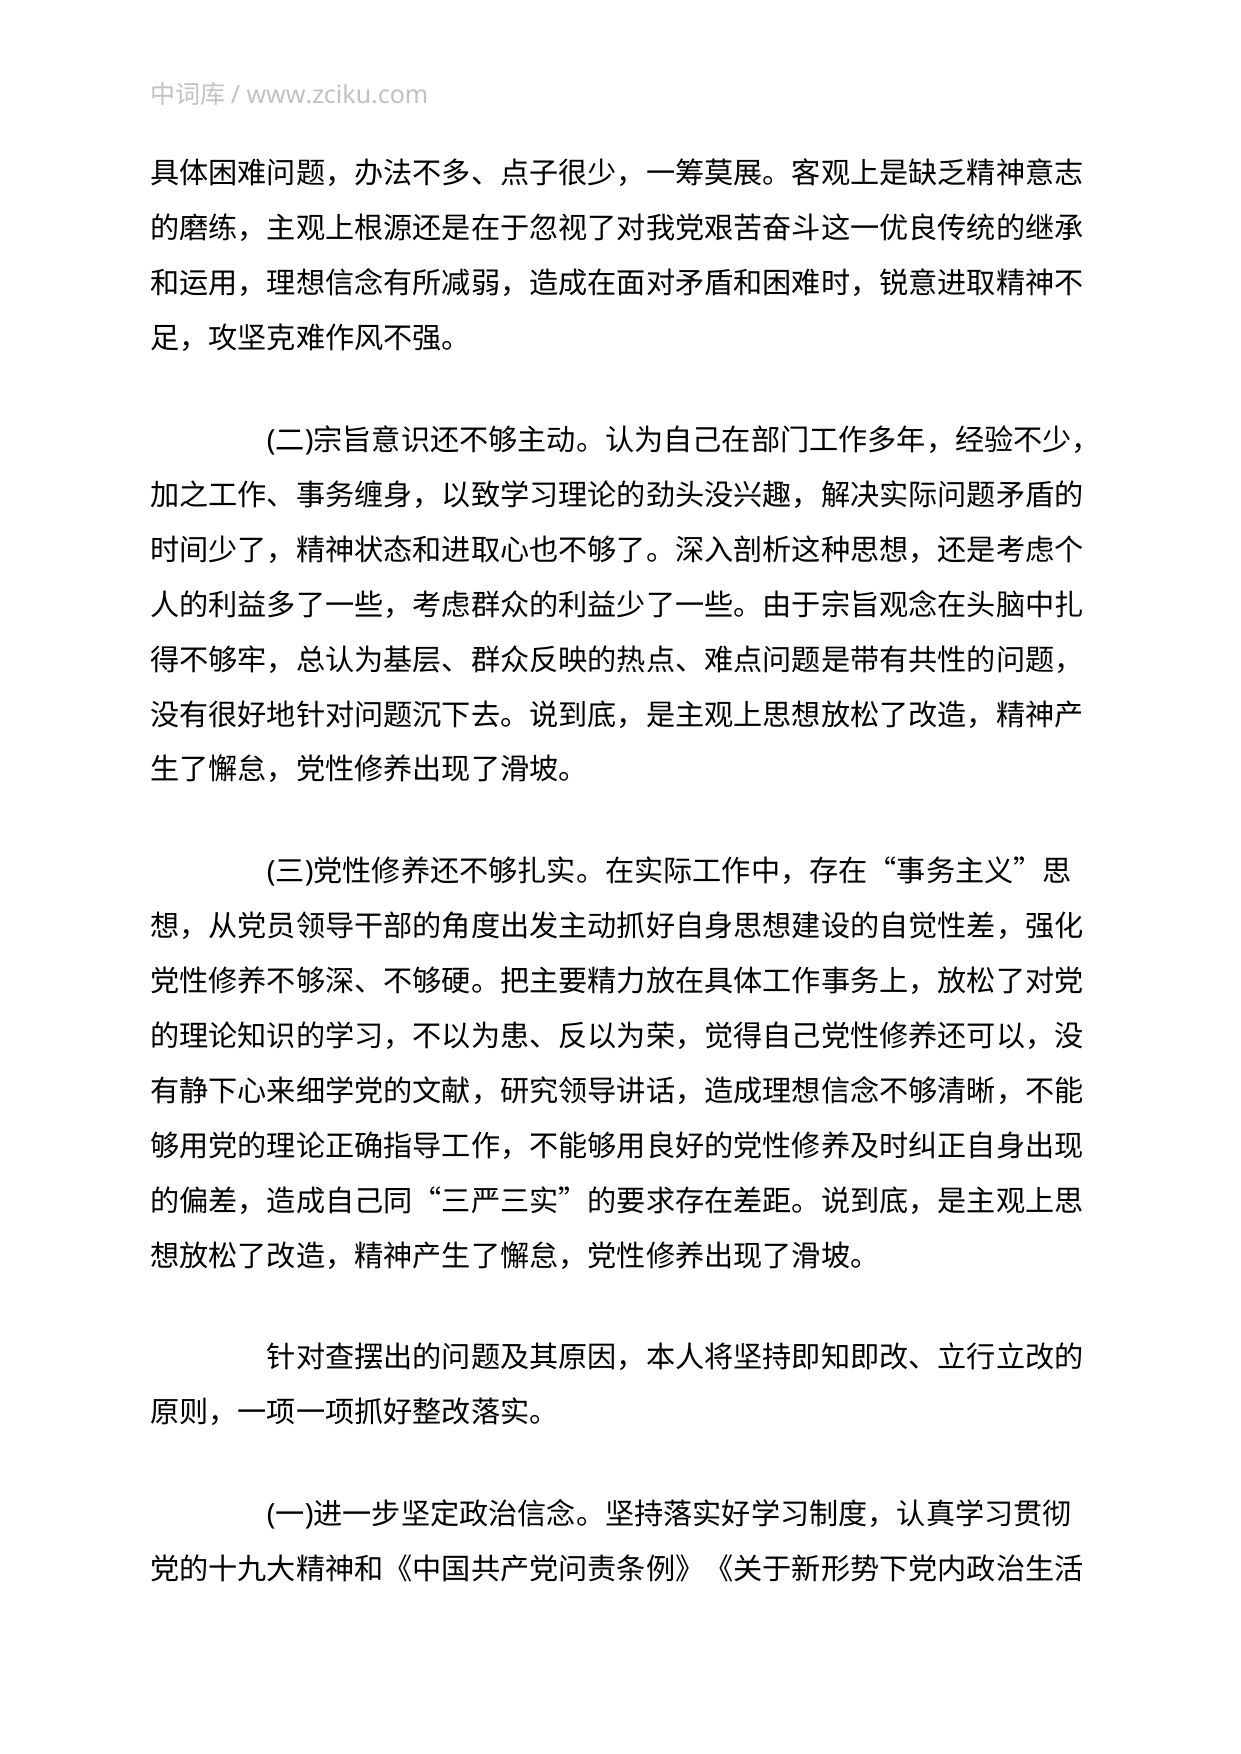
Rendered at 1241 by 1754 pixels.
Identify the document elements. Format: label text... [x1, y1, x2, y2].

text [150, 1491, 1090, 1588]
text (三)党性修养还不够扎实。在实际工作中，存在“事务主义”思想，从党员领导干部的角度出发主动抓好自身思想建设的自觉性差，强化党性修养不够深、不够硬。把主要精力放在具体工作事务上，放松了对党的理论知识的学习，不以为患、反以为荣，觉得自己党性修养还可以，没有静下心来细学党的文献，研究领导讲话，造成理想信念不够清晰，不能够用党的理论正确指导工作，不能够用良好的党性修养及时纠正自身出现的偏差，造成自己同“三严三实”的要求存在差距。说到底，是主观上思想放松了改造，精神产生了懈怠，党性修养出现了滑坡。 [150, 848, 1090, 1274]
text (二)宗旨意识还不够主动。认为自己在部门工作多年，经验不少，加之工作、事务缠身，以致学习理论的劲头没兴趣，解决实际问题矛盾的时间少了，精神状态和进取心也不够了。深入剖析这种思想，还是考虑个人的利益多了一些，考虑群众的利益少了一些。由于宗旨观念在头脑中扎得不够牢，总认为基层、群众反映的热点、难点问题是带有共性的问题，没有很好地针对问题沉下去。说到底，是主观上思想放松了改造，精神产生了懈怠，党性修养出现了滑坡。 [150, 416, 1090, 788]
text 针对查摆出的问题及其原因，本人将坚持即知即改、立行立改的原则，一项一项抓好整改落实。 [150, 1334, 1090, 1431]
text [150, 150, 1090, 357]
